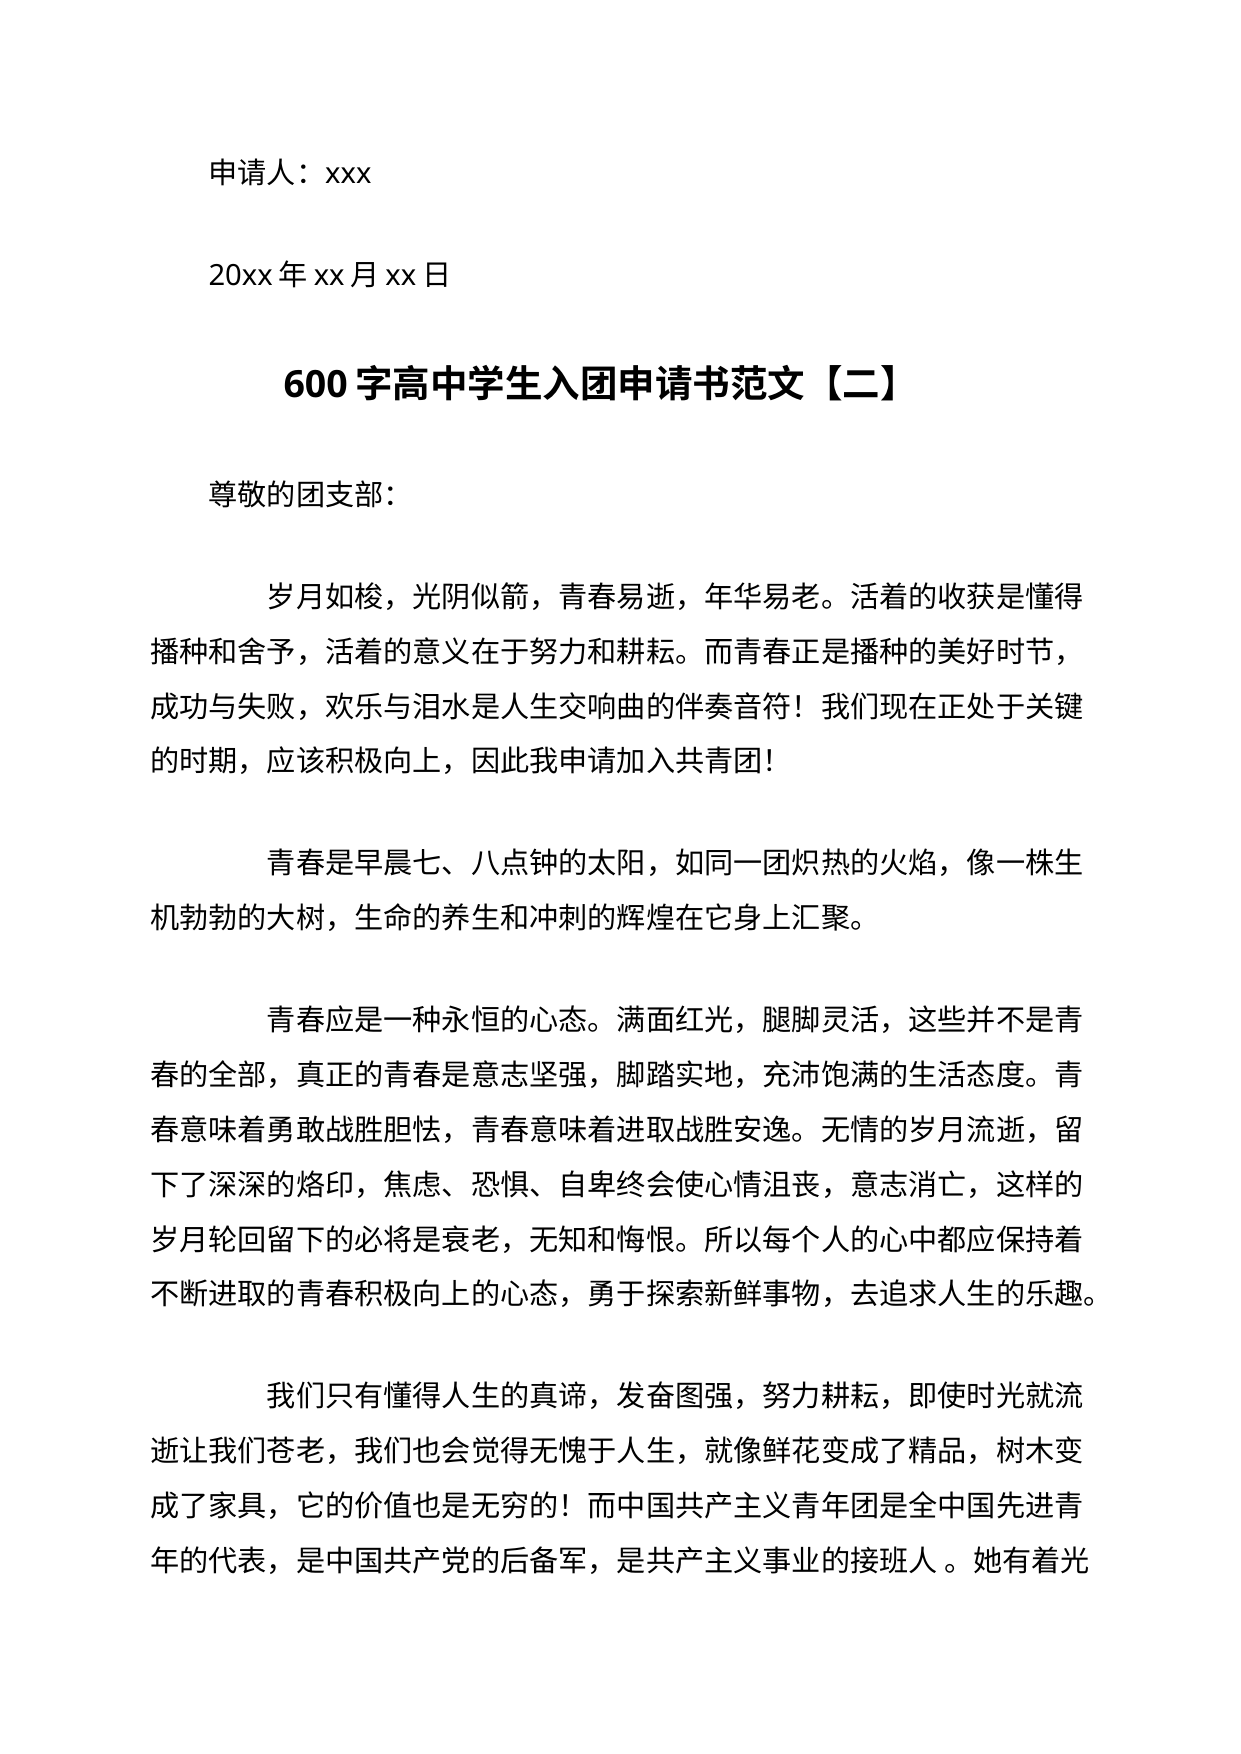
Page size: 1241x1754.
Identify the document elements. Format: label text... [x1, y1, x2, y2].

text 600字高中学生入团申请书范文【二】 [150, 354, 1090, 408]
text 青春应是一种永恒的心态。满面红光，腿脚灵活，这些并不是青春的全部，真正的青春是意志坚强，脚踏实地，充沛饱满的生活态度。青春意味着勇敢战胜胆怯，青春意味着进取战胜安逸。无情的岁月流逝，留下了深深的烙印，焦虑、恐惧、自卑终会使心情沮丧，意志消亡，这样的岁月轮回留下的必将是衰老，无知和悔恨。所以每个人的心中都应保持着不断进取的青春积极向上的心态，勇于探索新鲜事物，去追求人生的乐趣。 [150, 996, 1090, 1313]
text 岁月如梭，光阴似箭，青春易逝，年华易老。活着的收获是懂得播种和舍予，活着的意义在于努力和耕耘。而青春正是播种的美好时节，成功与失败，欢乐与泪水是人生交响曲的伴奏音符！我们现在正处于关键的时期，应该积极向上，因此我申请加入共青团！ [150, 573, 1090, 780]
text 青春是早晨七、八点钟的太阳，如同一团炽热的火焰，像一株生机勃勃的大树，生命的养生和冲刺的辉煌在它身上汇聚。 [150, 840, 1090, 937]
text 申请人：xxx [150, 150, 1090, 192]
text 尊敬的团支部： [150, 472, 1090, 514]
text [150, 1373, 1090, 1580]
text 20xx年xx月xx日 [150, 252, 1090, 294]
